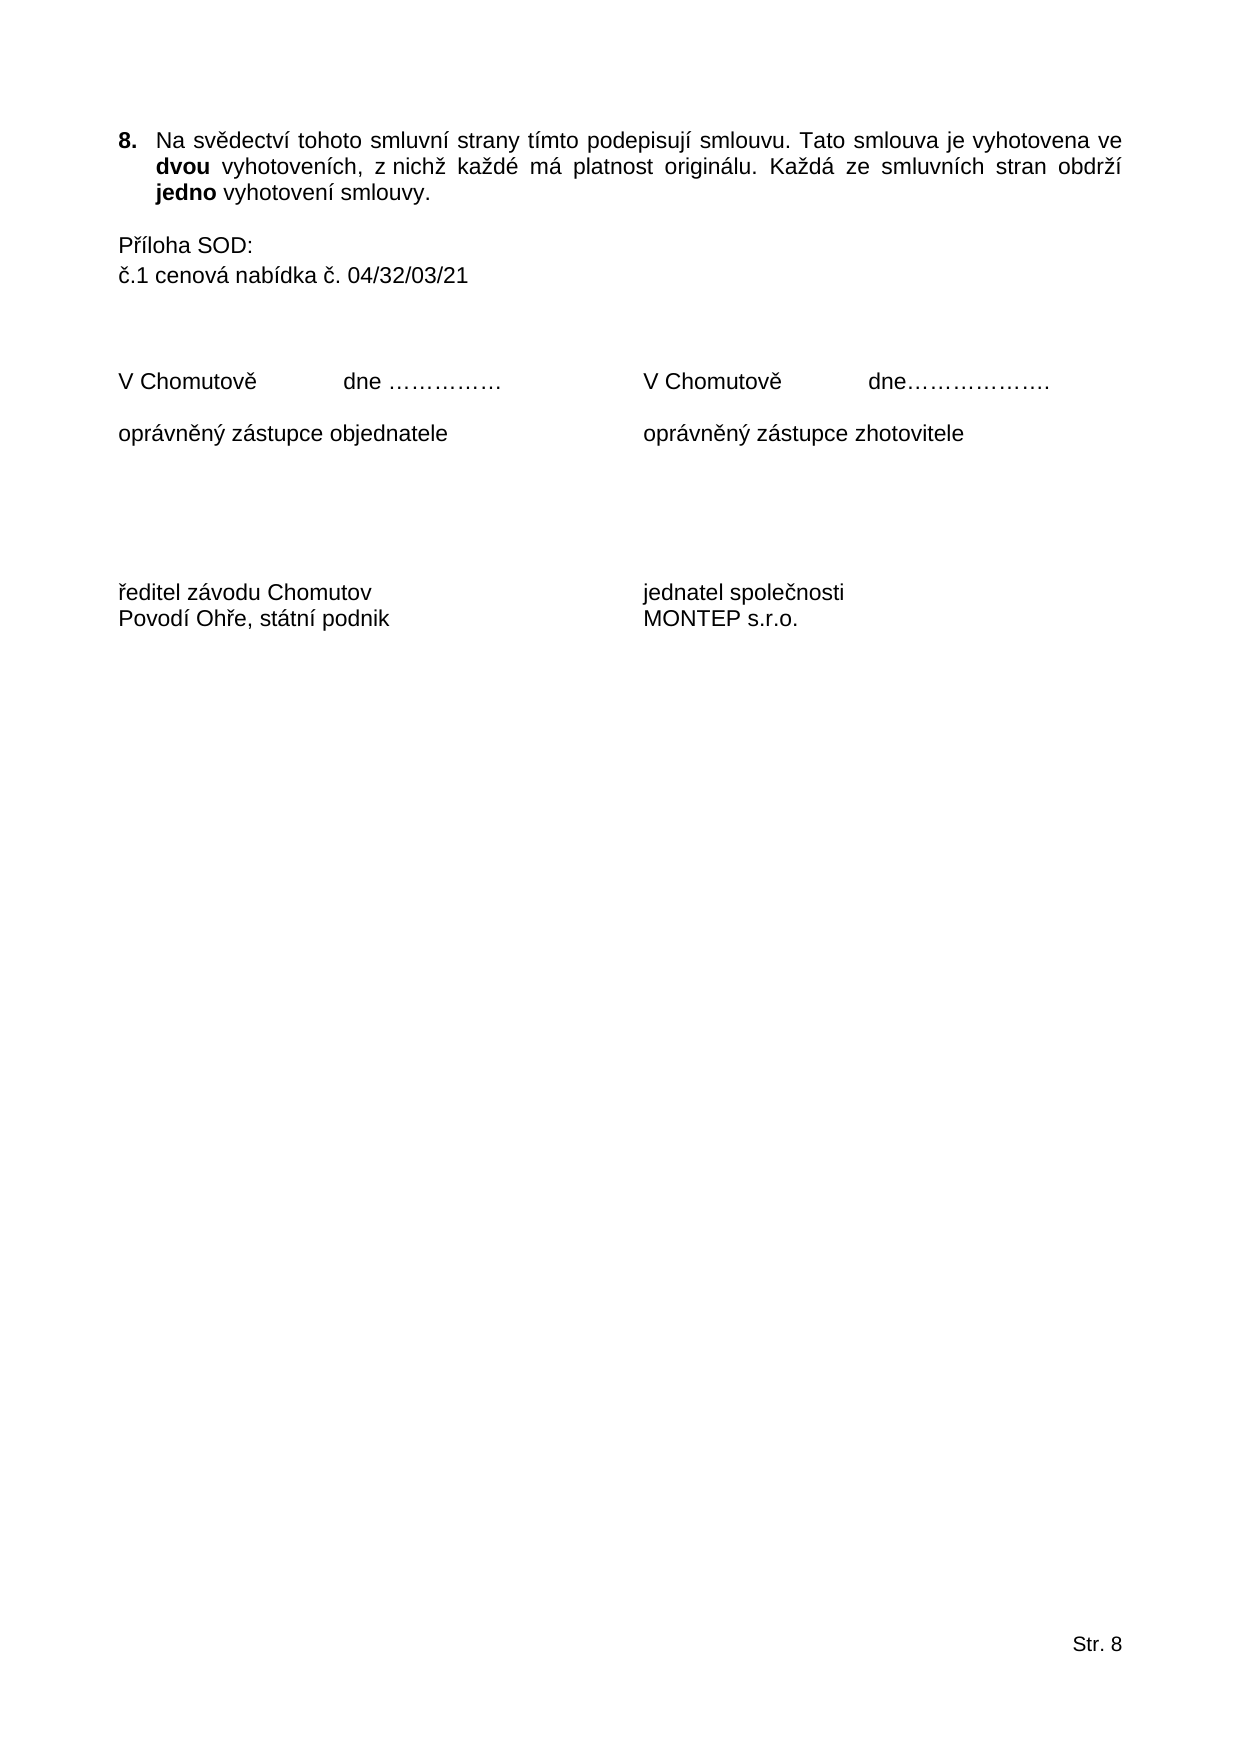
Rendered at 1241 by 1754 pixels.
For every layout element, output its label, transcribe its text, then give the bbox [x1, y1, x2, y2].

list Na svědectví tohoto smluvní strany tímto podepisují smlouvu. Tato smlouva je vyhotovena ve dvou vyhotoveních, z nichž každé má platnost originálu. Každá ze smluvních stran obdrží jedno vyhotovení smlouvy. [118, 127, 1122, 206]
text Příloha SOD: [118, 232, 1122, 258]
text oprávněný zástupce objednatele oprávněný zástupce zhotovitele [118, 420, 1122, 447]
text V Chomutově dne …………… V Chomutově dne………………. [118, 368, 1122, 394]
text ředitel závodu Chomutov jednatel společnosti [118, 578, 1122, 605]
text Povodí Ohře, státní podnik MONTEP s.r.o. [118, 605, 1122, 631]
text č.1 cenová nabídka č. 04/32/03/21 [118, 262, 1122, 288]
